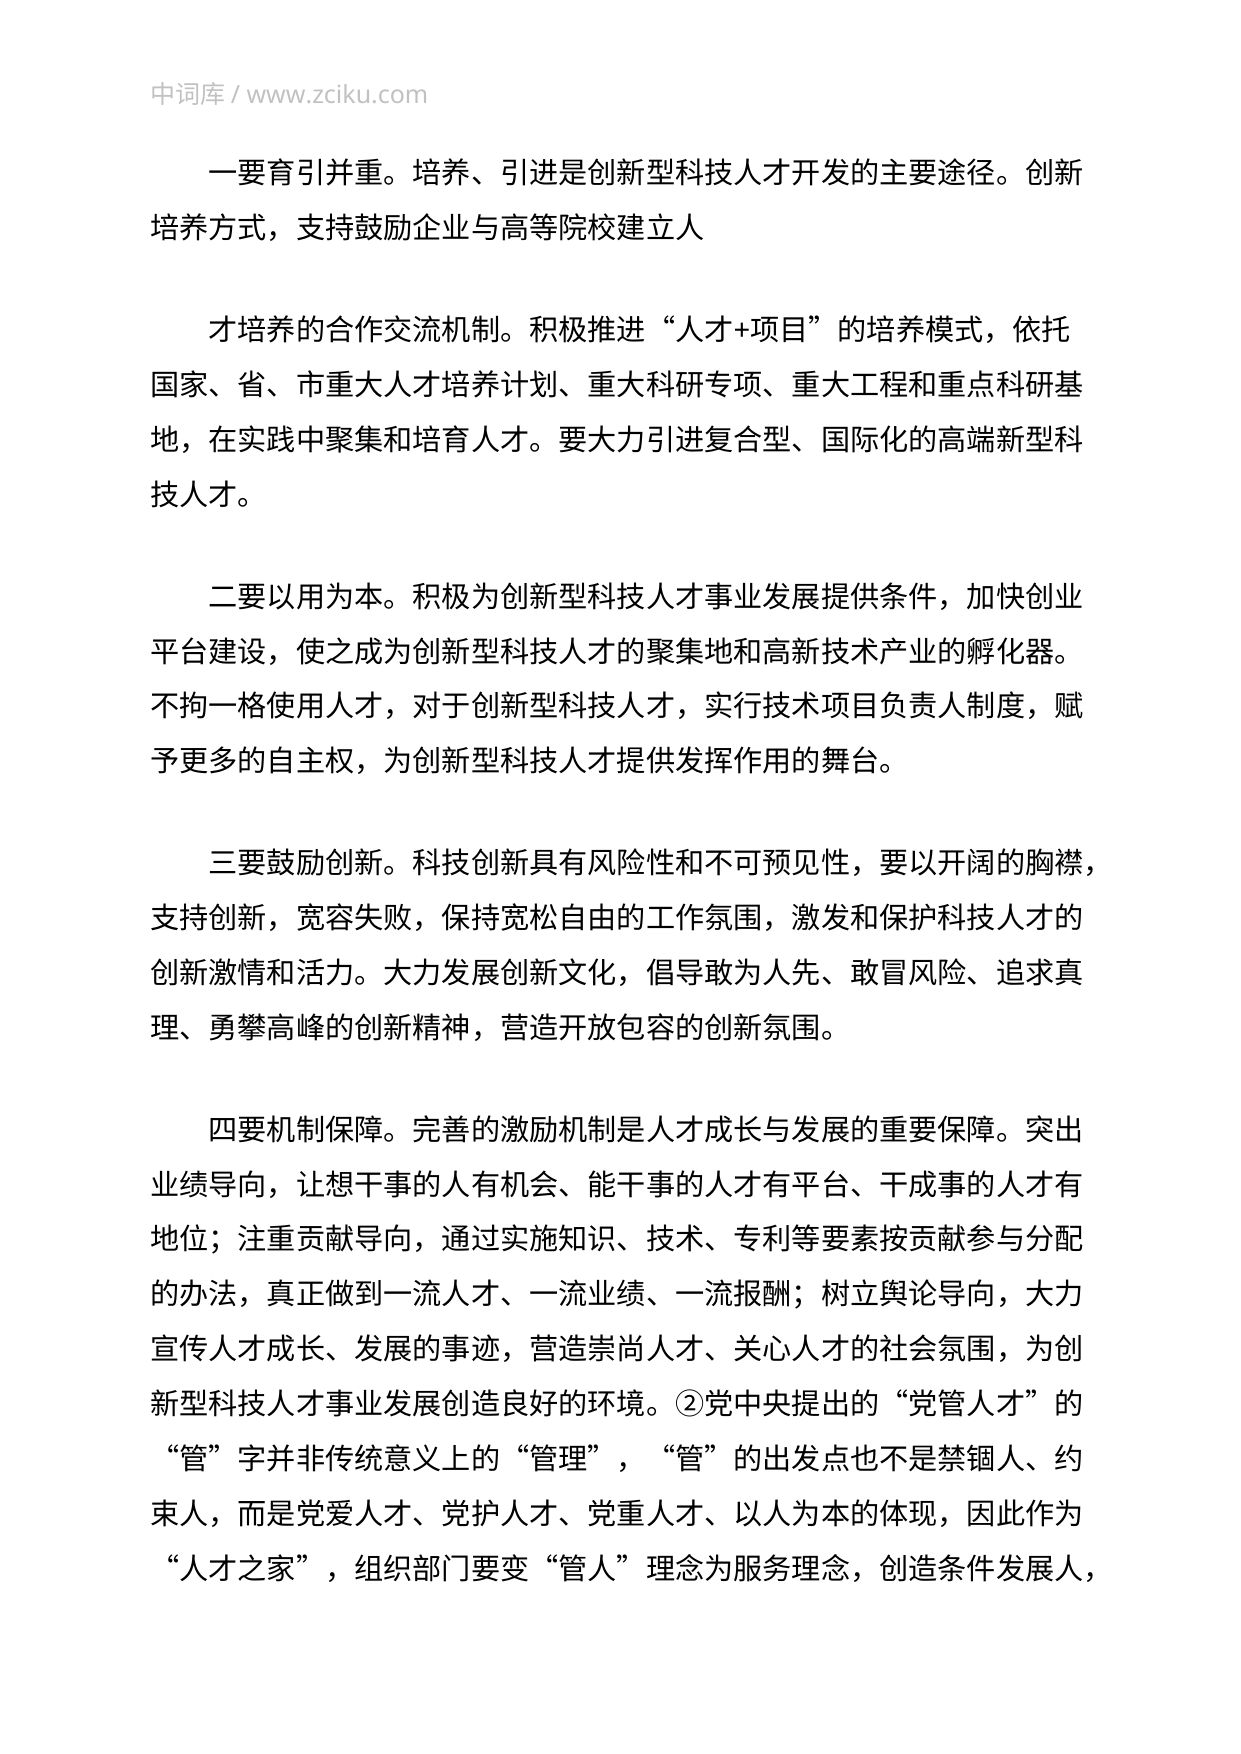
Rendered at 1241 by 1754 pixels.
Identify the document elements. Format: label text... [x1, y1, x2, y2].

text 一要育引并重。培养、引进是创新型科技人才开发的主要途径。创新培养方式，支持鼓励企业与高等院校建立人 [150, 150, 1090, 247]
text 二要以用为本。积极为创新型科技人才事业发展提供条件，加快创业平台建设，使之成为创新型科技人才的聚集地和高新技术产业的孵化器。不拘一格使用人才，对于创新型科技人才，实行技术项目负责人制度，赋予更多的自主权，为创新型科技人才提供发挥作用的舞台。 [150, 573, 1090, 780]
text 三要鼓励创新。科技创新具有风险性和不可预见性，要以开阔的胸襟，支持创新，宽容失败，保持宽松自由的工作氛围，激发和保护科技人才的创新激情和活力。大力发展创新文化，倡导敢为人先、敢冒风险、追求真理、勇攀高峰的创新精神，营造开放包容的创新氛围。 [150, 840, 1090, 1047]
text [150, 1106, 1090, 1588]
text 才培养的合作交流机制。积极推进“人才+项目”的培养模式，依托国家、省、市重大人才培养计划、重大科研专项、重大工程和重点科研基地，在实践中聚集和培育人才。要大力引进复合型、国际化的高端新型科技人才。 [150, 307, 1090, 514]
